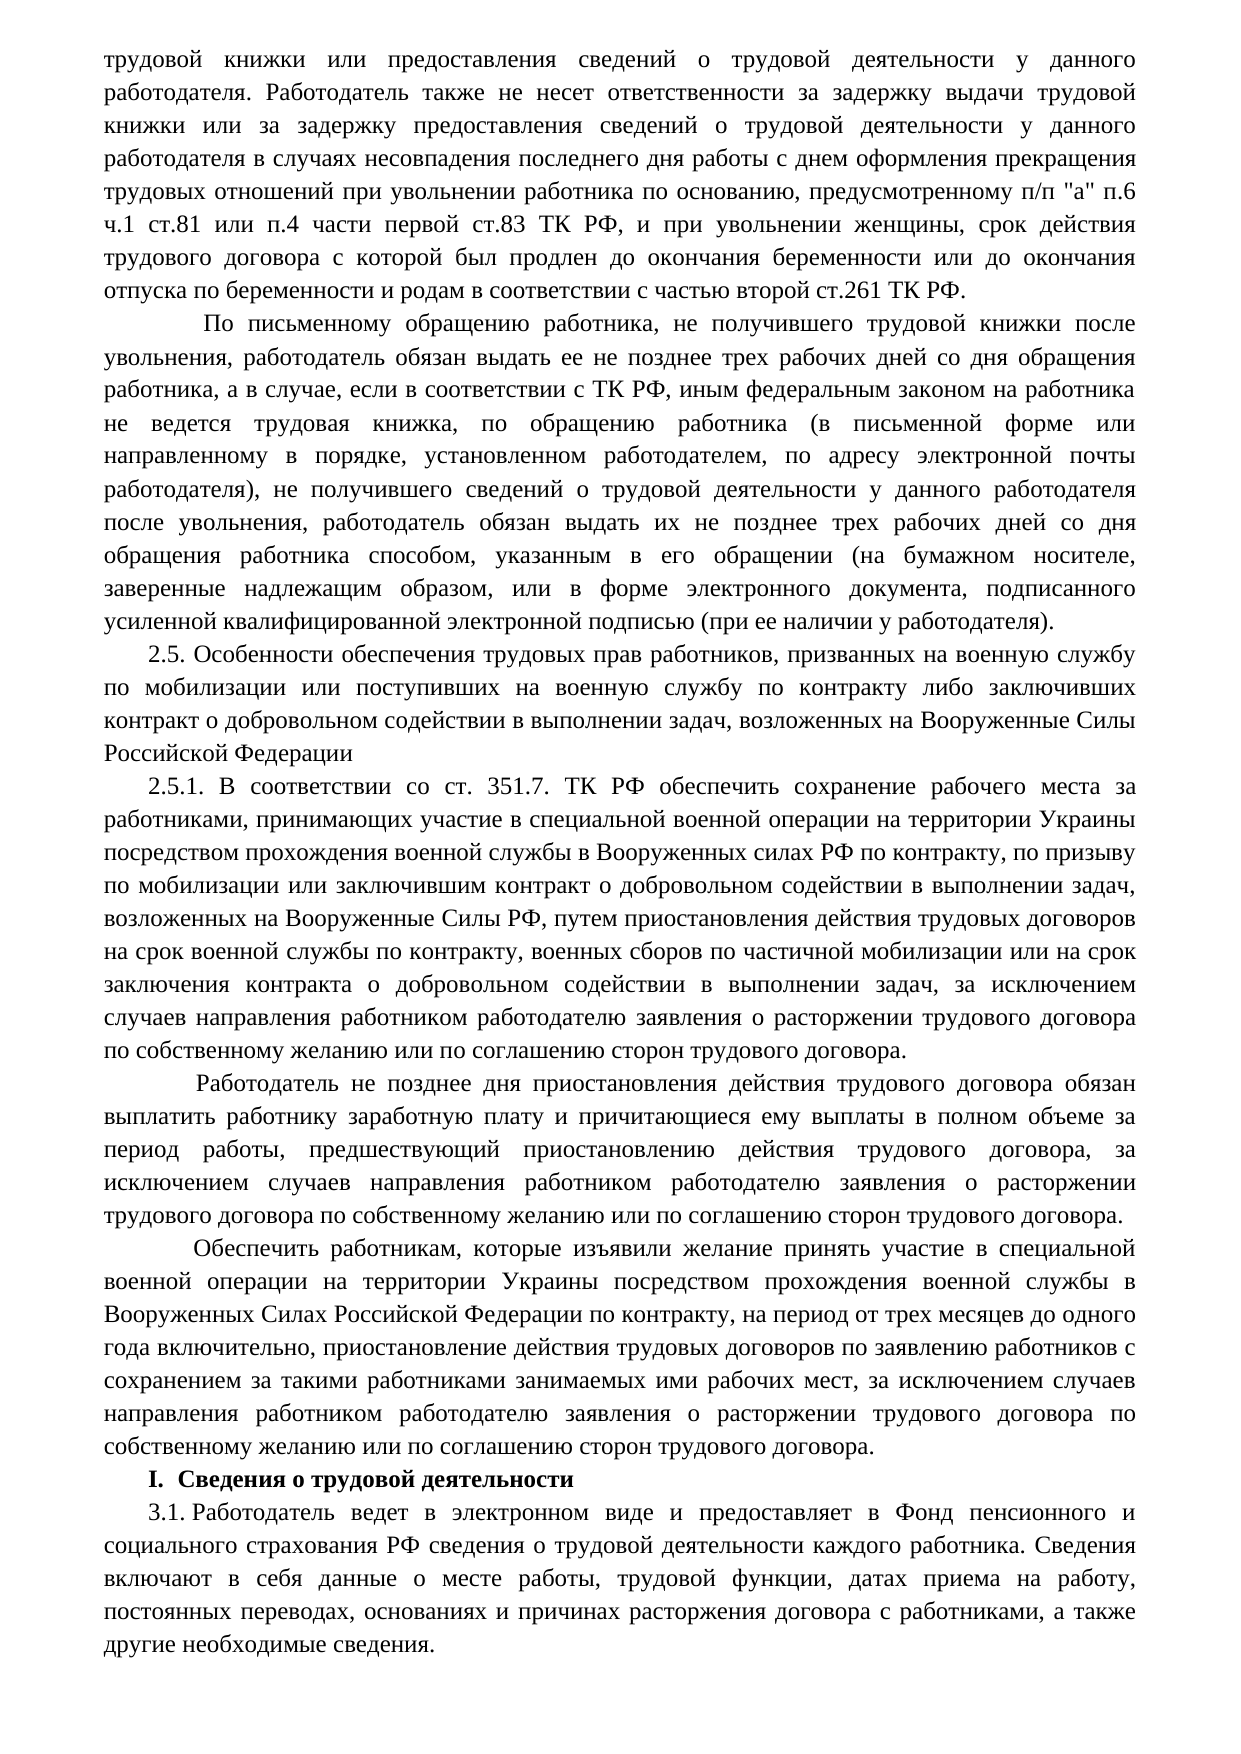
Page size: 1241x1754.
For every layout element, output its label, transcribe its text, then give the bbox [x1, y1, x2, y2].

text 3.1. Работодатель ведет в электронном виде и предоставляет в Фонд пенсионного и социального страхования РФ сведения о трудовой деятельности каждого работника. Сведения включают в себя данные о месте работы, трудовой функции, датах приема на работу, постоянных переводах, основаниях и причинах расторжения договора с работниками, а также другие необходимые сведения. [103, 1497, 1137, 1658]
text Работодатель не позднее дня приостановления действия трудового договора обязан выплатить работнику заработную плату и причитающиеся ему выплаты в полном объеме за период работы, предшествующий приостановлению действия трудового договора, за исключением случаев направления работником работодателю заявления о расторжении трудового договора по собственному желанию или по соглашению сторон трудового договора. [103, 1068, 1137, 1229]
text Обеспечить работникам, которые изъявили желание принять участие в специальной военной операции на территории Украины посредством прохождения военной службы в Вооруженных Силах Российской Федерации по контракту, на период от трех месяцев до одного года включительно, приостановление действия трудовых договоров по заявлению работников с сохранением за такими работниками занимаемых ими рабочих мест, за исключением случаев направления работником работодателю заявления о расторжении трудового договора по собственному желанию или по соглашению сторон трудового договора. [103, 1233, 1137, 1460]
list Сведения о трудовой деятельности [103, 1464, 1137, 1493]
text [103, 44, 1137, 304]
text По письменному обращению работника, не получившего трудовой книжки после увольнения, работодатель обязан выдать ее не позднее трех рабочих дней со дня обращения работника, а в случае, если в соответствии с ТК РФ, иным федеральным законом на работника не ведется трудовая книжка, по обращению работника (в письменной форме или направленному в порядке, установленном работодателем, по адресу электронной почты работодателя), не получившего сведений о трудовой деятельности у данного работодателя после увольнения, работодатель обязан выдать их не позднее трех рабочих дней со дня обращения работника способом, указанным в его обращении (на бумажном носителе, заверенные надлежащим образом, или в форме электронного документа, подписанного усиленной квалифицированной электронной подписью (при ее наличии у работодателя). [103, 308, 1137, 634]
text 2.5.1. В соответствии со ст. 351.7. ТК РФ обеспечить сохранение рабочего места за работниками, принимающих участие в специальной военной операции на территории Украины посредством прохождения военной службы в Вооруженных силах РФ по контракту, по призыву по мобилизации или заключившим контракт о добровольном содействии в выполнении задач, возложенных на Вооруженные Силы РФ, путем приостановления действия трудовых договоров на срок военной службы по контракту, военных сборов по частичной мобилизации или на срок заключения контракта о добровольном содействии в выполнении задач, за исключением случаев направления работником работодателю заявления о расторжении трудового договора по собственному желанию или по соглашению сторон трудового договора. [103, 771, 1137, 1064]
text 2.5. Особенности обеспечения трудовых прав работников, призванных на военную службу по мобилизации или поступивших на военную службу по контракту либо заключивших контракт о добровольном содействии в выполнении задач, возложенных на Вооруженные Силы Российской Федерации [103, 639, 1137, 767]
